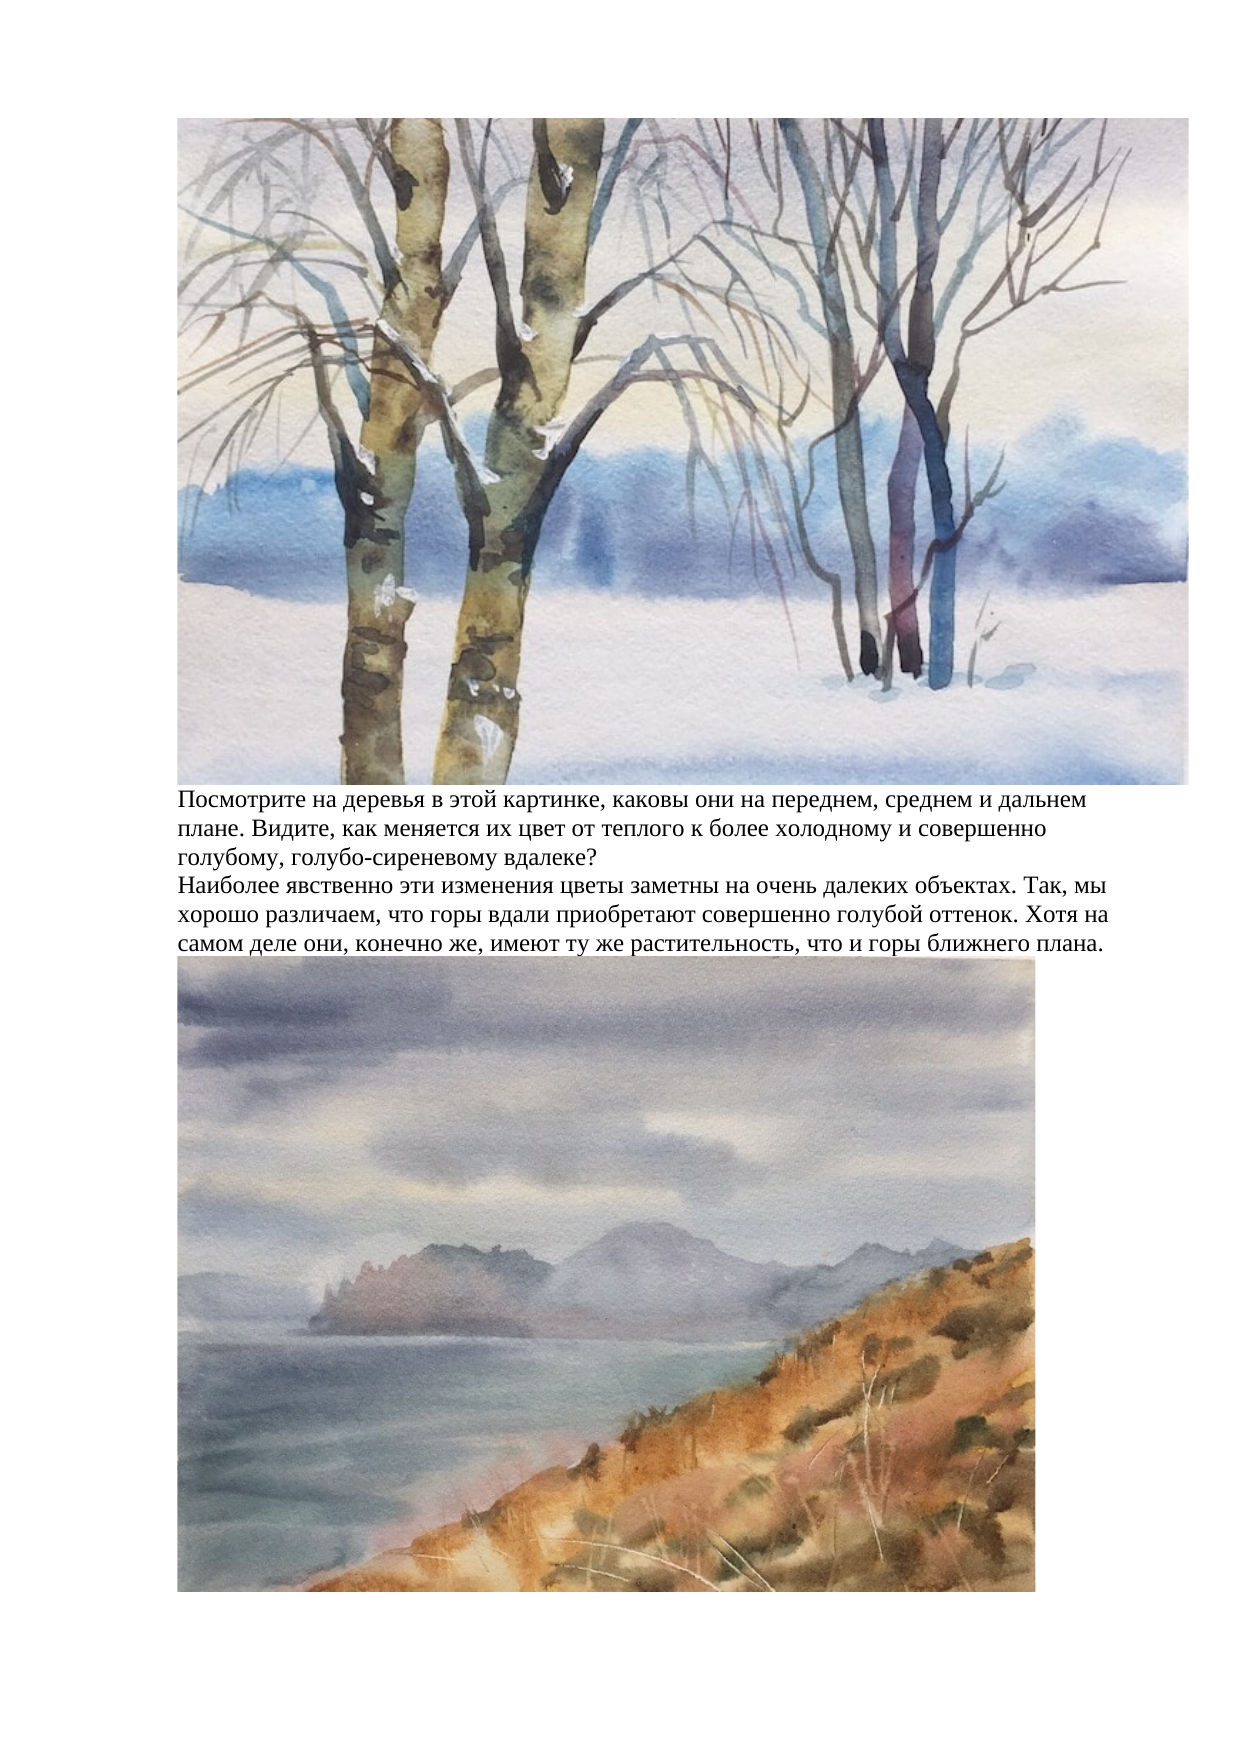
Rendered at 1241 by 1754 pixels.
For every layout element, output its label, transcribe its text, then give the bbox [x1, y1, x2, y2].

text Посмотрите на деревья в этой картинке, каковы они на переднем, среднем и дальнем плане. Видите, как меняется их цвет от теплого к более холодному и совершенно голубому, голубо-сиреневому вдалеке? [177, 785, 1152, 871]
text Наиболее явственно эти изменения цветы заметны на очень далеких объектах. Так, мы хорошо различаем, что горы вдали приобретают совершенно голубой оттенок. Хотя на самом деле они, конечно же, имеют ту же растительность, что и горы ближнего плана. [177, 871, 1152, 957]
picture [177, 956, 1036, 1592]
picture [177, 118, 1189, 785]
